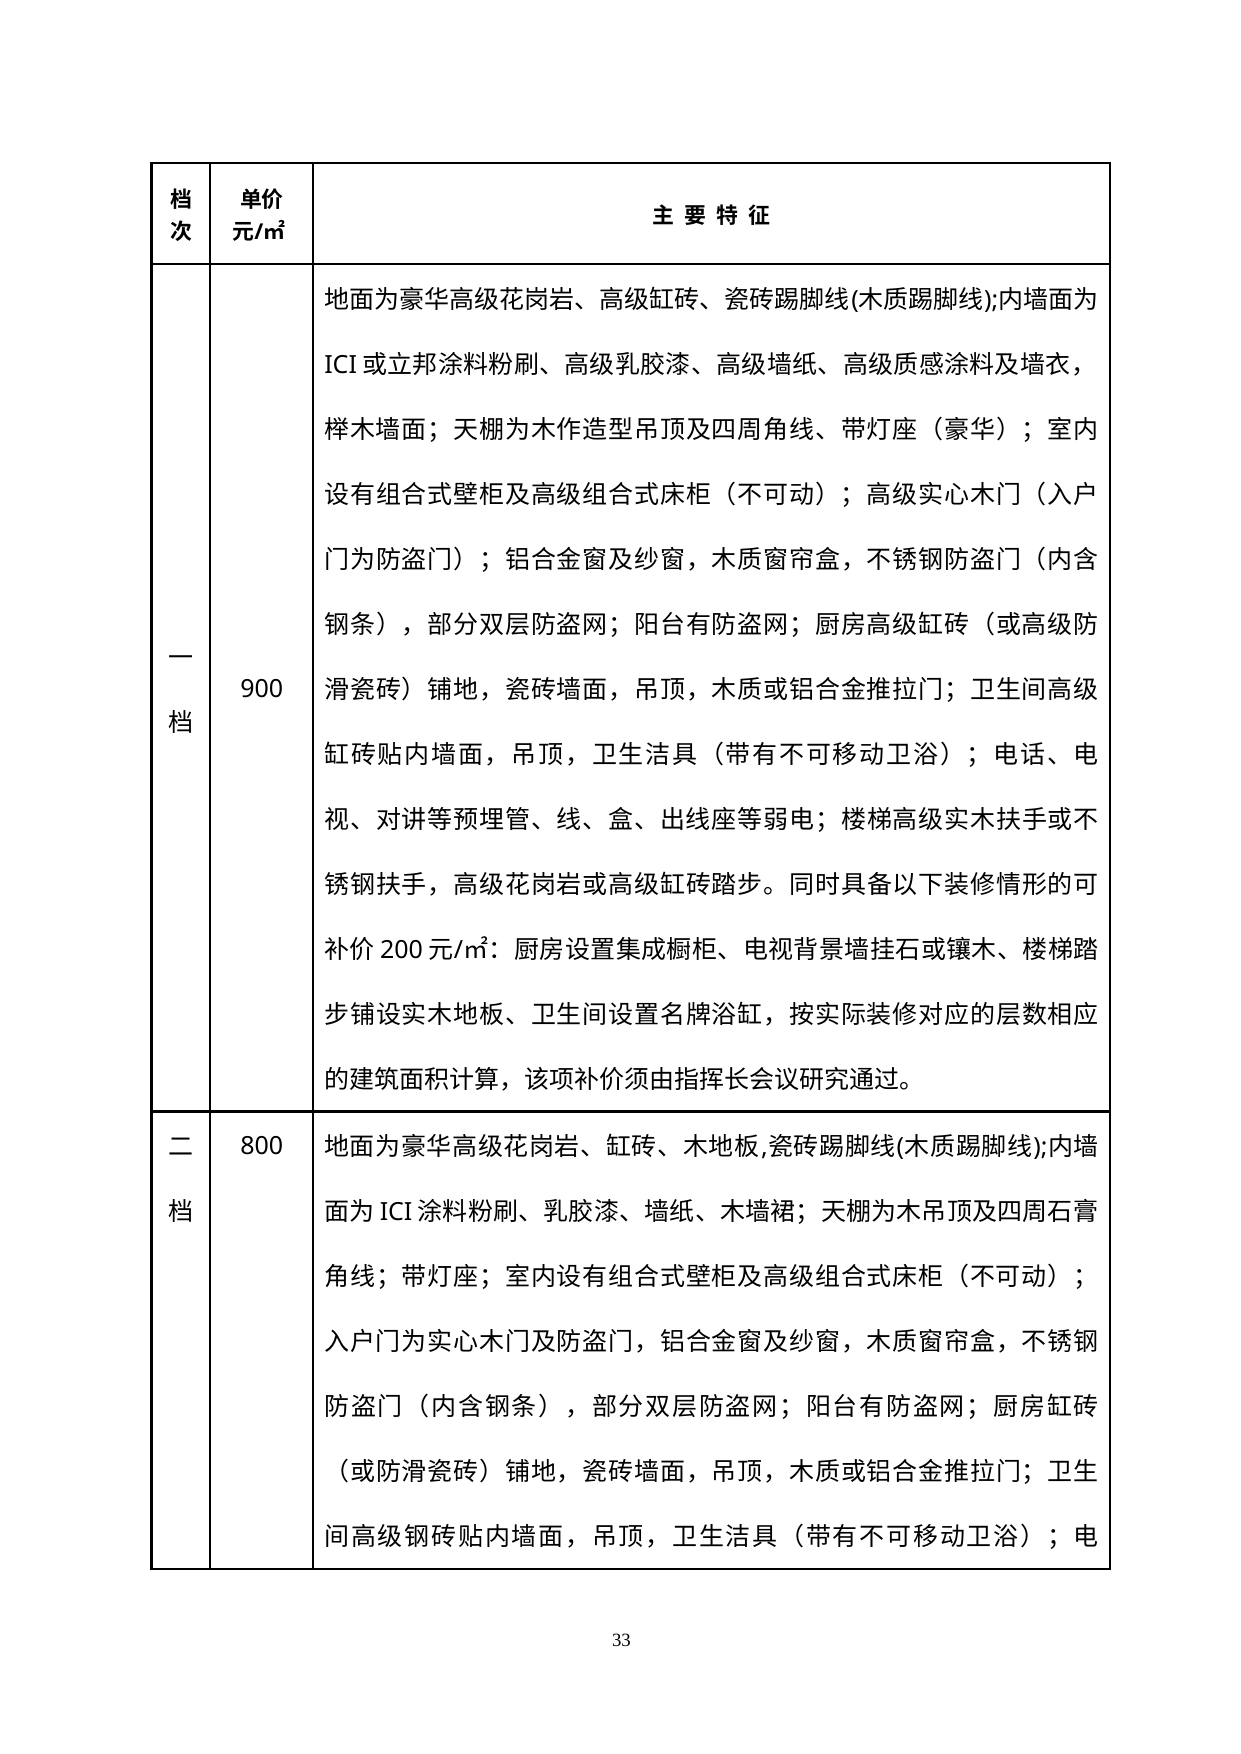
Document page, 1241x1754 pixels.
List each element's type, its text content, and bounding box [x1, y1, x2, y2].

table_header 单价 元/㎡ [211, 164, 312, 263]
table_cell 一档 [153, 265, 209, 1110]
table_header 主 要 特 征 [314, 164, 1109, 263]
table_cell 800 [211, 1113, 312, 1567]
table_cell 二档 [153, 1113, 209, 1567]
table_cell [314, 1113, 1109, 1567]
table_cell 地面为豪华高级花岗岩、高级缸砖、瓷砖踢脚线(木质踢脚线);内墙面为ICI或立邦涂料粉刷、高级乳胶漆、高级墙纸、高级质感涂料及墙衣，榉木墙面；天棚为木作造型吊顶及四周角线、带灯座（豪华）；室内设有组合式壁柜及高级组合式床柜（不可动）；高级实心木门（入户门为防盗门）；铝合金窗及纱窗，木质窗帘盒，不锈钢防盗门（内含钢条），部分双层防盗网；阳台有防盗网；厨房高级缸砖（或高级防滑瓷砖）铺地，瓷砖墙面，吊顶，木质或铝合金推拉门；卫生间高级缸砖贴内墙面，吊顶，卫生洁具（带有不可移动卫浴）；电话、电视、对讲等预埋管、线、盒、出线座等弱电；楼梯高级实木扶手或不锈钢扶手，高级花岗岩或高级缸砖踏步。同时具备以下装修情形的可补价200元/㎡：厨房设置集成橱柜、电视背景墙挂石或镶木、楼梯踏步铺设实木地板、卫生间设置名牌浴缸，按实际装修对应的层数相应的建筑面积计算，该项补价须由指挥长会议研究通过。 [314, 265, 1109, 1110]
table_header 档次 [153, 164, 209, 263]
table_cell 900 [211, 265, 312, 1110]
